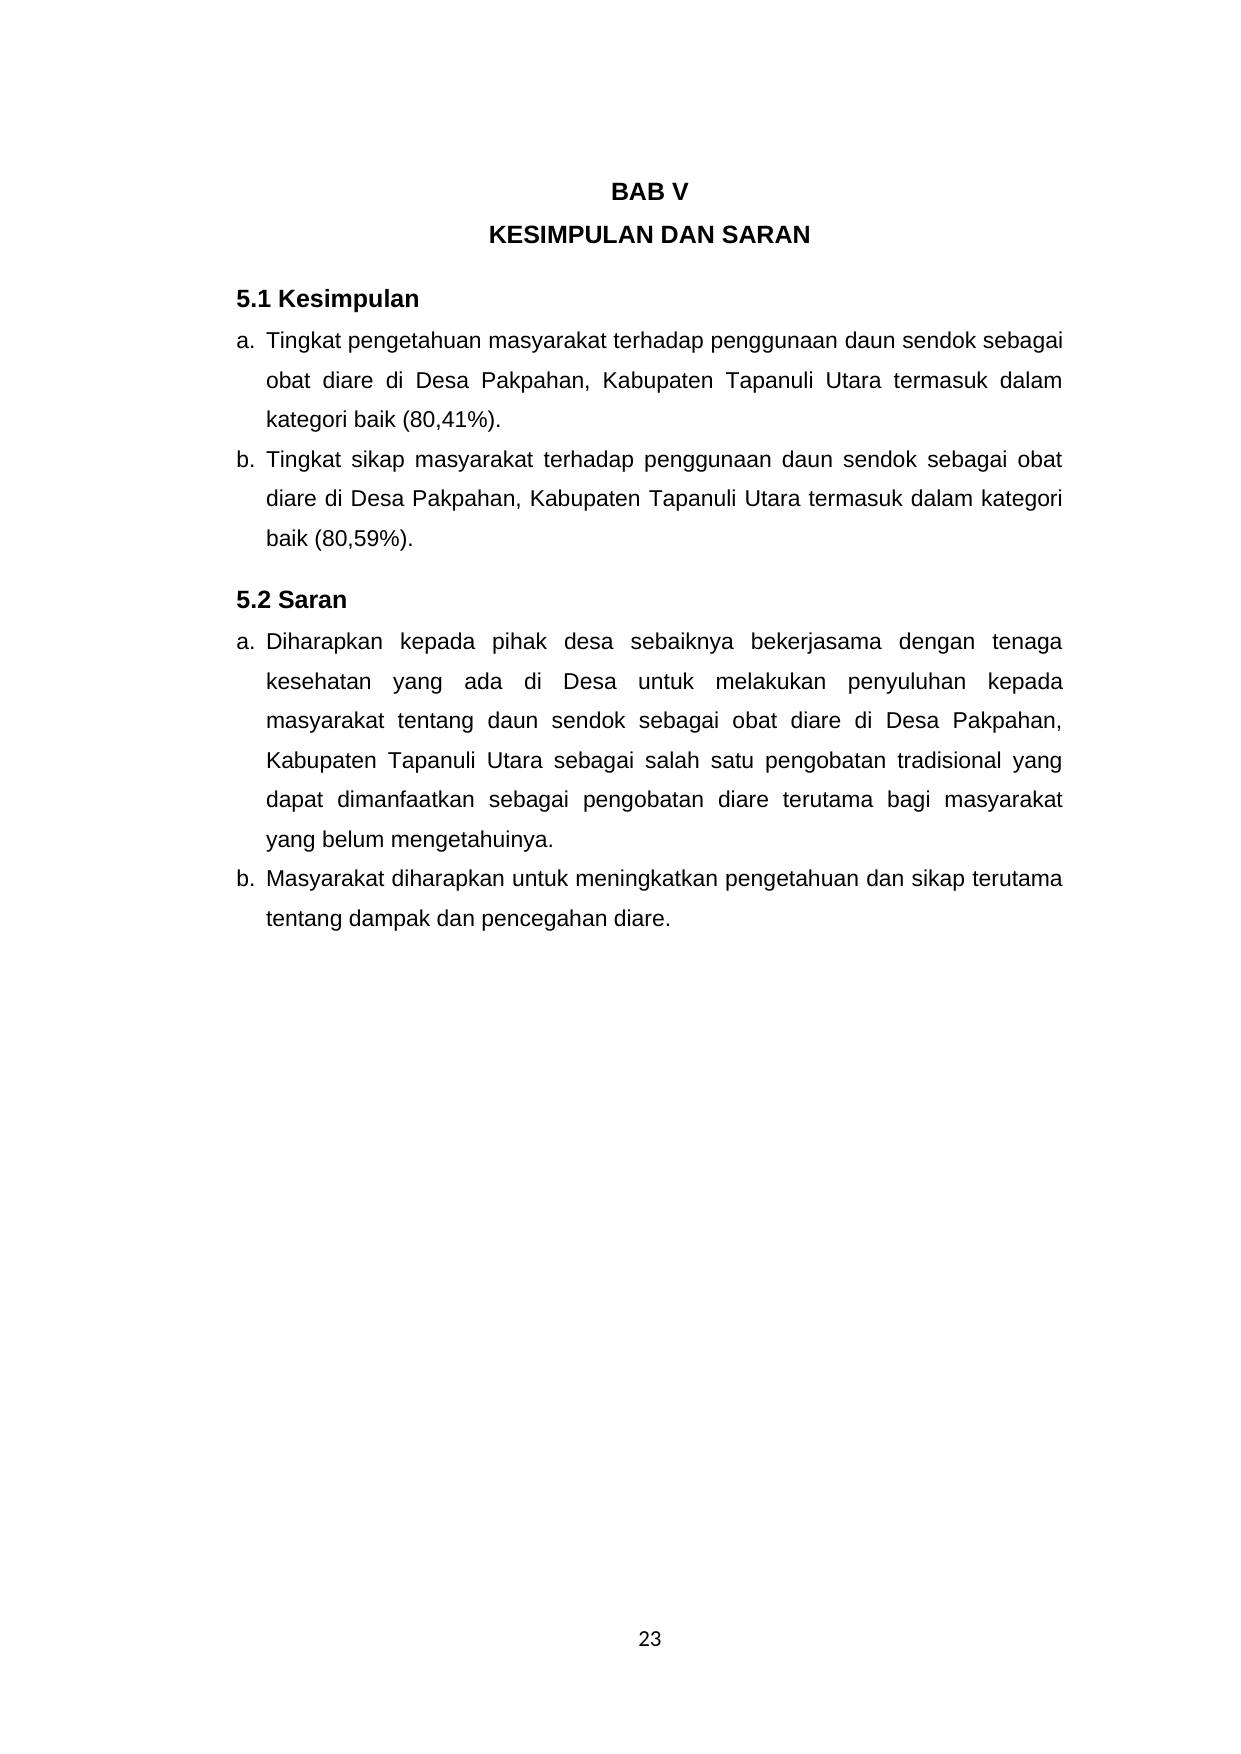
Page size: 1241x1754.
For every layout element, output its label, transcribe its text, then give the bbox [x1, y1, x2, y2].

list Tingkat sikap masyarakat terhadap penggunaan daun sendok sebagai obat diare di Desa Pakpahan, Kabupaten Tapanuli Utara termasuk dalam kategori baik (80,59%). [236, 446, 1063, 551]
text KESIMPULAN DAN SARAN [236, 220, 1063, 249]
list Masyarakat diharapkan untuk meningkatkan pengetahuan dan sikap terutama tentang dampak dan pencegahan diare. [236, 865, 1063, 931]
list Diharapkan kepada pihak desa sebaiknya bekerjasama dengan tenaga kesehatan yang ada di Desa untuk melakukan penyuluhan kepada masyarakat tentang daun sendok sebagai obat diare di Desa Pakpahan, Kabupaten Tapanuli Utara sebagai salah satu pengobatan tradisional yang dapat dimanfaatkan sebagai pengobatan diare terutama bagi masyarakat yang belum mengetahuinya. [236, 628, 1063, 852]
text 5.2 Saran [236, 585, 1063, 614]
text 5.1 Kesimpulan [236, 284, 1063, 313]
list Tingkat pengetahuan masyarakat terhadap penggunaan daun sendok sebagai obat diare di Desa Pakpahan, Kabupaten Tapanuli Utara termasuk dalam kategori baik (80,41%). [236, 327, 1063, 433]
text BAB V [236, 177, 1063, 206]
